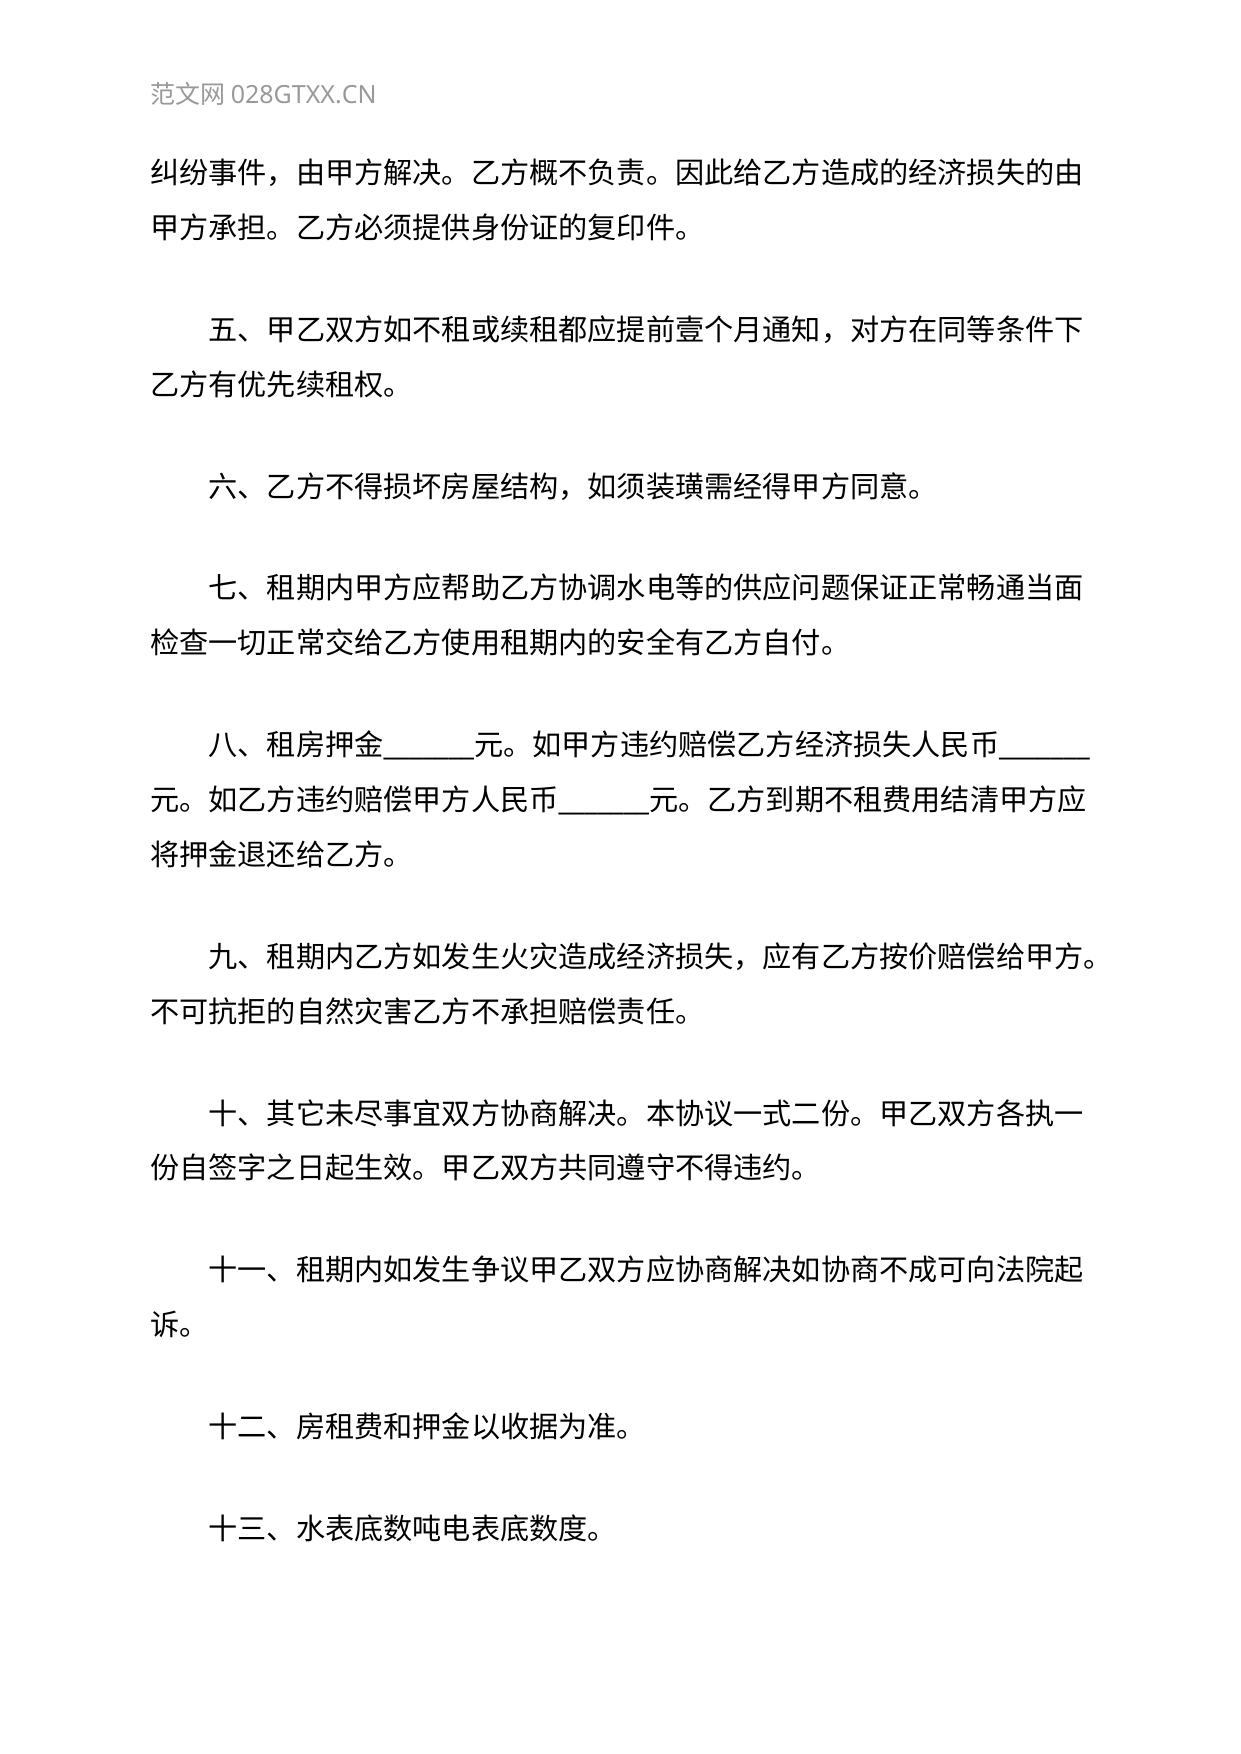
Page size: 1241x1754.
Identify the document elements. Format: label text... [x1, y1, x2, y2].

text 十三、水表底数吨电表底数度。 [150, 1505, 1090, 1548]
text 七、租期内甲方应帮助乙方协调水电等的供应问题保证正常畅通当面检查一切正常交给乙方使用租期内的安全有乙方自付。 [150, 565, 1090, 662]
text 九、租期内乙方如发生火灾造成经济损失，应有乙方按价赔偿给甲方。不可抗拒的自然灾害乙方不承担赔偿责任。 [150, 933, 1090, 1031]
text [150, 150, 1090, 247]
text 五、甲乙双方如不租或续租都应提前壹个月通知，对方在同等条件下乙方有优先续租权。 [150, 307, 1090, 404]
text 十二、房租费和押金以收据为准。 [150, 1403, 1090, 1446]
text 八、租房押金_______元。如甲方违约赔偿乙方经济损失人民币_______元。如乙方违约赔偿甲方人民币_______元。乙方到期不租费用结清甲方应将押金退还给乙方。 [150, 722, 1090, 874]
text 十、其它未尽事宜双方协商解决。本协议一式二份。甲乙双方各执一份自签字之日起生效。甲乙双方共同遵守不得违约。 [150, 1090, 1090, 1187]
text 十一、租期内如发生争议甲乙双方应协商解决如协商不成可向法院起诉。 [150, 1247, 1090, 1344]
text 六、乙方不得损坏房屋结构，如须装璜需经得甲方同意。 [150, 463, 1090, 506]
